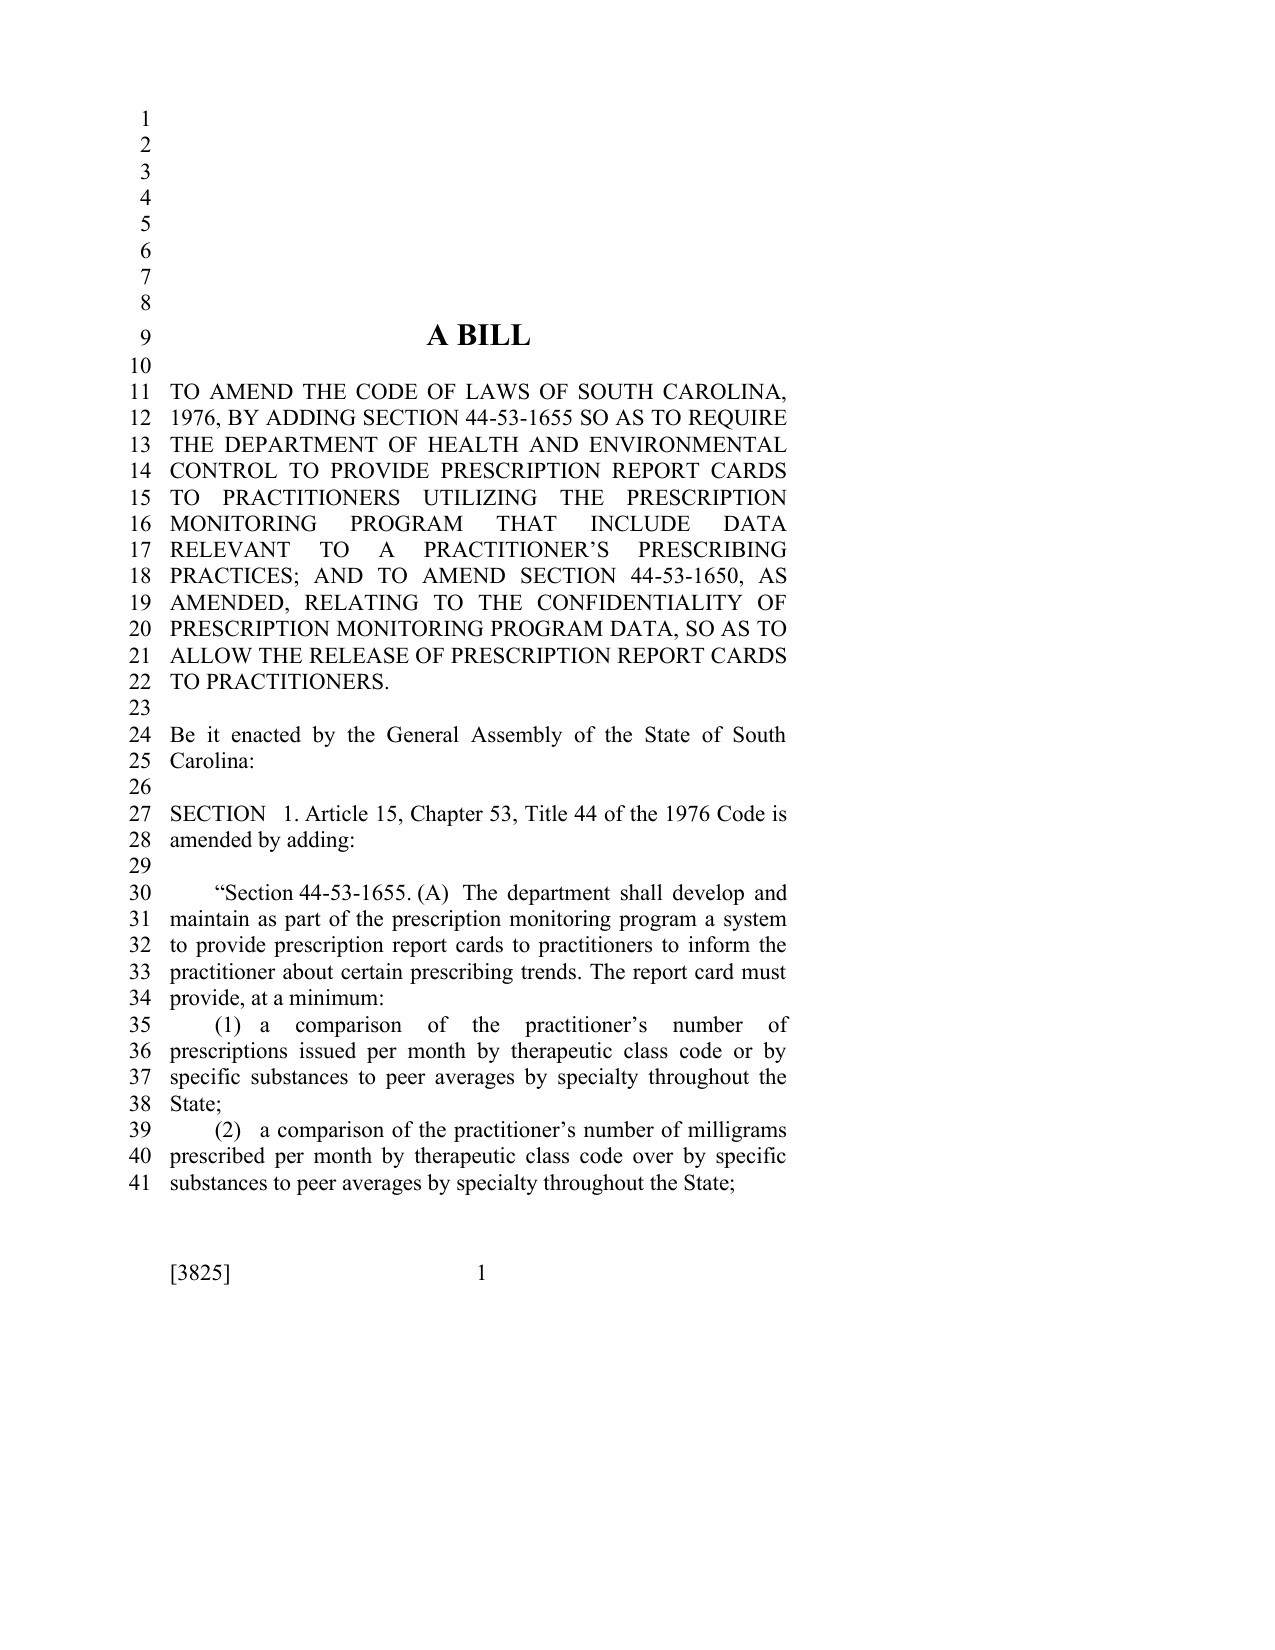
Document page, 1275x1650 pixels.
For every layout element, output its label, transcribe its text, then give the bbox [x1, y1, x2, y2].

text (2) a comparison of the practitioner’s number of milligrams prescribed per month by therapeutic class code over by specific substances to peer averages by specialty throughout the State; [169, 1116, 787, 1195]
text A BILL [169, 316, 787, 352]
text TO AMEND THE CODE OF LAWS OF SOUTH CAROLINA, 1976, BY ADDING SECTION 44-53-1655 SO AS TO REQUIRE THE DEPARTMENT OF HEALTH AND ENVIRONMENTAL CONTROL TO PROVIDE PRESCRIPTION REPORT CARDS TO PRACTITIONERS UTILIZING THE PRESCRIPTION MONITORING PROGRAM THAT INCLUDE DATA RELEVANT TO A PRACTITIONER’S PRESCRIBING PRACTICES; AND TO AMEND SECTION 44-53-1650, AS AMENDED, RELATING TO THE CONFIDENTIALITY OF PRESCRIPTION MONITORING PROGRAM DATA, SO AS TO ALLOW THE RELEASE OF PRESCRIPTION REPORT CARDS TO PRACTITIONERS. [169, 378, 787, 694]
text SECTION 1. Article 15, Chapter 53, Title 44 of the 1976 Code is amended by adding: [169, 800, 787, 852]
text “Section 44-53-1655. (A) The department shall develop and maintain as part of the prescription monitoring program a system to provide prescription report cards to practitioners to inform the practitioner about certain prescribing trends. The report card must provide, at a minimum: [169, 879, 787, 1011]
text Be it enacted by the General Assembly of the State of South Carolina: [169, 721, 787, 773]
text (1) a comparison of the practitioner’s number of prescriptions issued per month by therapeutic class code or by specific substances to peer averages by specialty throughout the State; [169, 1011, 787, 1116]
